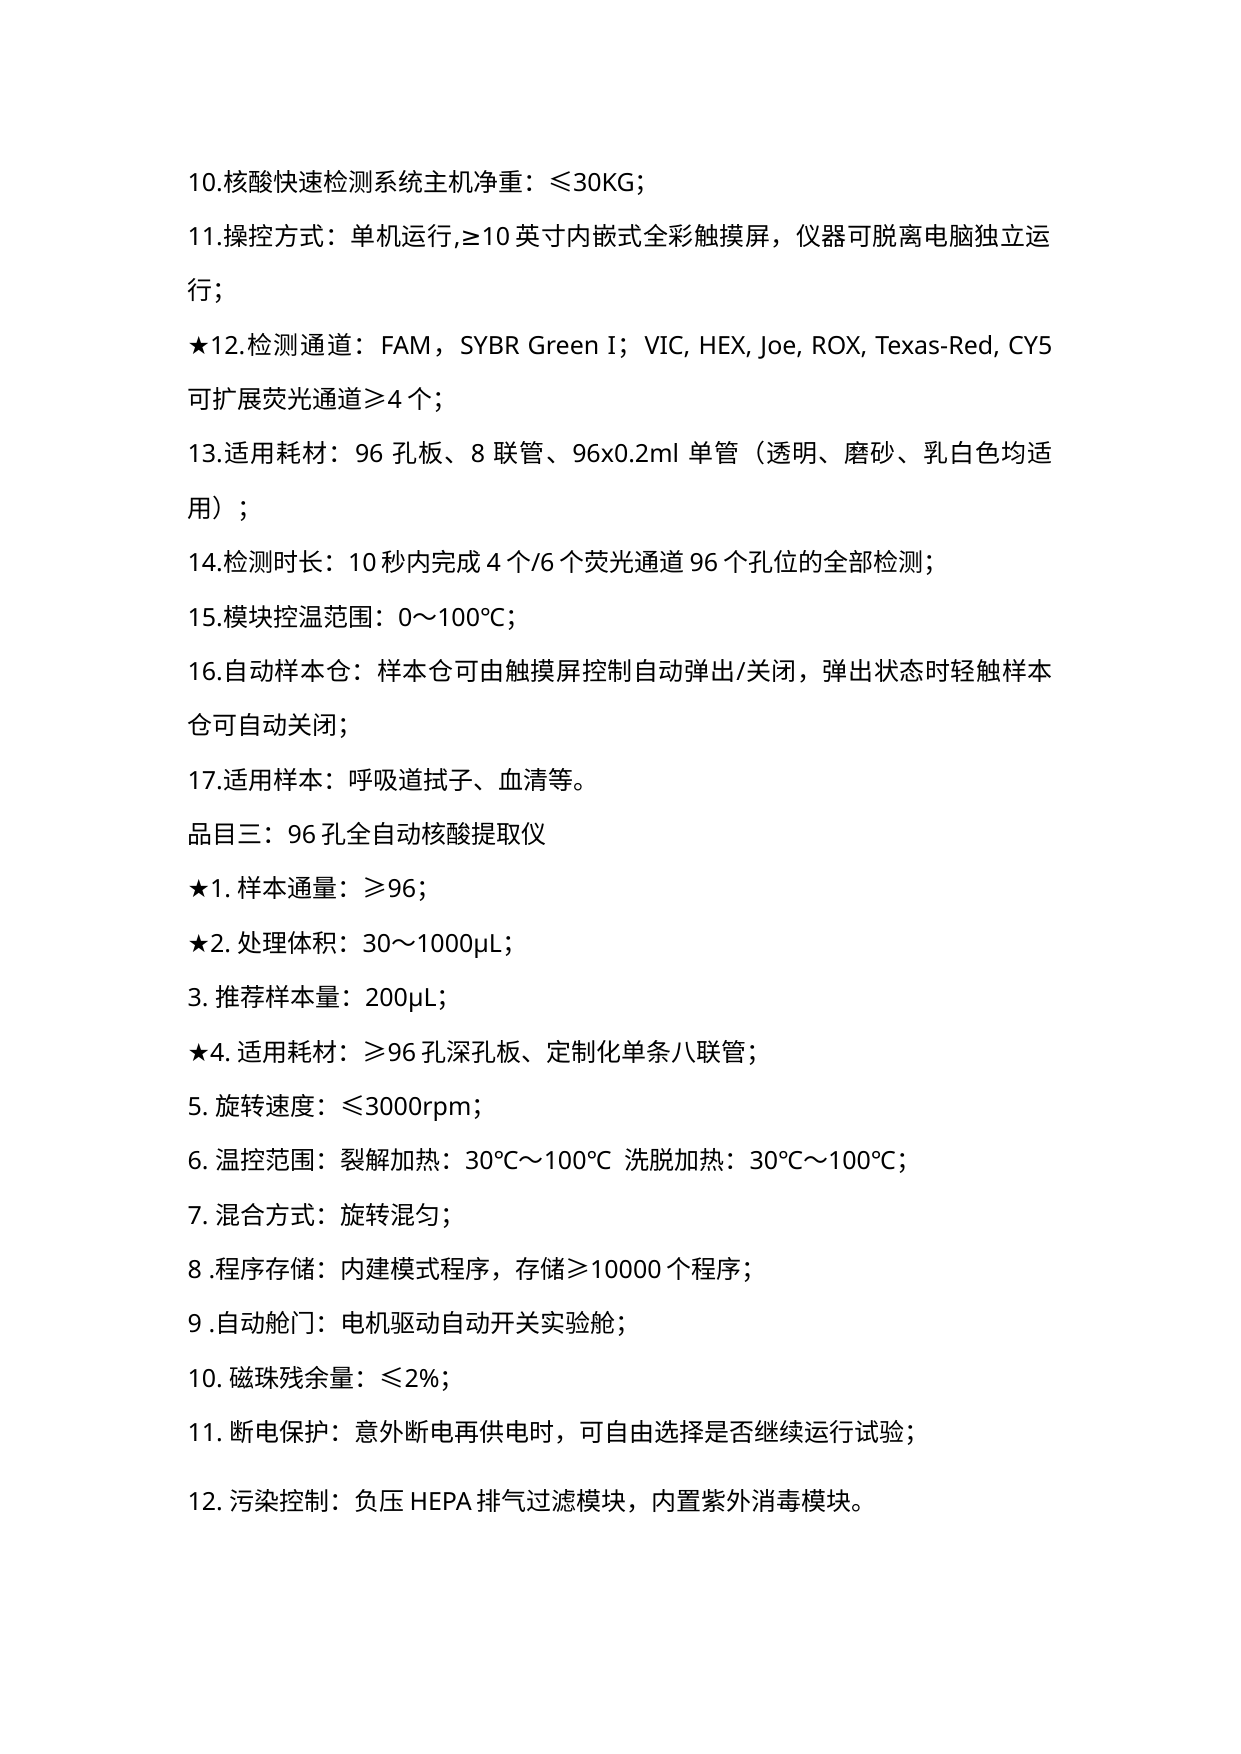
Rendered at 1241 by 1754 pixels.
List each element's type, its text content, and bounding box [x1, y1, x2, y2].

text 17.适用样本：呼吸道拭子、血清等。 [187, 760, 1053, 796]
text ★4. 适用耗材：≥96孔深孔板、定制化单条八联管； [187, 1032, 1053, 1068]
text 12. 污染控制：负压HEPA排气过滤模块，内置紫外消毒模块。 [187, 1467, 1053, 1532]
text ★1. 样本通量：≥96； [187, 869, 1053, 905]
text ★2. 处理体积：30～1000μL； [187, 923, 1053, 959]
text 6. 温控范围：裂解加热：30℃～100℃ 洗脱加热：30℃～100℃； [187, 1141, 1053, 1177]
text 7. 混合方式：旋转混匀； [187, 1195, 1053, 1231]
text 16.自动样本仓：样本仓可由触摸屏控制自动弹出/关闭，弹出状态时轻触样本仓可自动关闭； [187, 651, 1053, 742]
text 10. 磁珠残余量：≤2%； [187, 1358, 1053, 1394]
text 5. 旋转速度：≤3000rpm； [187, 1086, 1053, 1123]
text 13.适用耗材：96 孔板、8 联管、96x0.2ml 单管（透明、磨砂、乳白色均适用）； [187, 434, 1053, 524]
text 14.检测时长：10秒内完成4个/6个荧光通道96个孔位的全部检测； [187, 543, 1053, 579]
text 10.核酸快速检测系统主机净重：≤30KG； [187, 162, 1053, 198]
text 8 .程序存储：内建模式程序，存储≥10000个程序； [187, 1249, 1053, 1286]
text 11.操控方式：单机运行,≥10英寸内嵌式全彩触摸屏，仪器可脱离电脑独立运行； [187, 216, 1053, 307]
text 3. 推荐样本量：200μL； [187, 978, 1053, 1014]
text ★12.检测通道：FAM，SYBR Green I；VIC, HEX, Joe, ROX, Texas-Red, CY5可扩展荧光通道≥4个； [187, 325, 1053, 416]
text 15.模块控温范围：0～100℃； [187, 597, 1053, 633]
text 11. 断电保护：意外断电再供电时，可自由选择是否继续运行试验； [187, 1413, 1053, 1449]
text 品目三：96孔全自动核酸提取仪 [187, 814, 1053, 851]
text 9 .自动舱门：电机驱动自动开关实验舱； [187, 1304, 1053, 1340]
